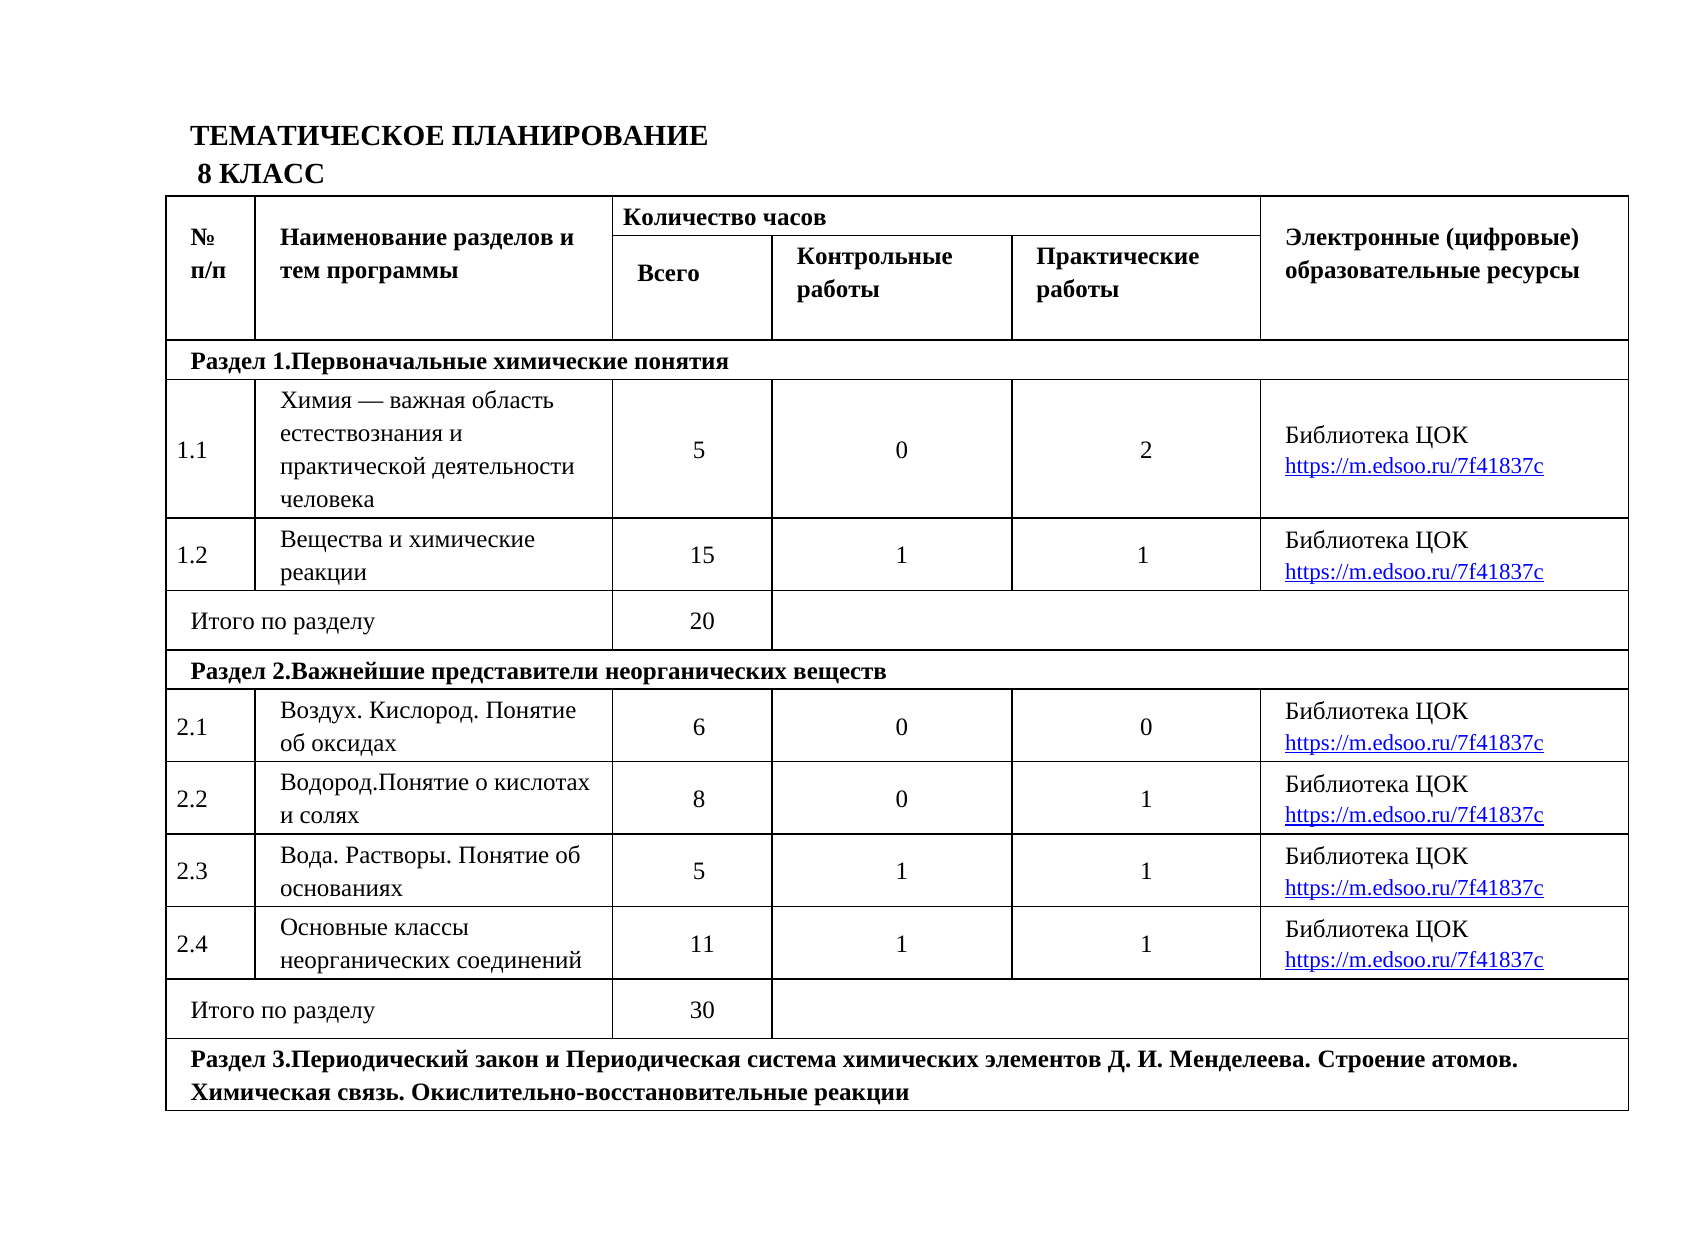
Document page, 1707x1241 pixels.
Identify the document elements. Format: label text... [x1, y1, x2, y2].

table_header Электронные (цифровые) образовательные ресурсы [1261, 197, 1628, 339]
table_cell 2.2 [167, 762, 254, 833]
table_cell 1 [773, 519, 1011, 589]
table_cell 1 [1013, 762, 1260, 833]
table_cell Библиотека ЦОК https://m.edsoo.ru/7f41837c [1261, 690, 1628, 761]
table_cell 20 [613, 591, 771, 649]
table_cell [773, 980, 1628, 1037]
table_cell 0 [1013, 690, 1260, 761]
table_cell 0 [773, 380, 1011, 517]
table_cell 0 [773, 690, 1011, 761]
table_header Количество часов [613, 197, 1260, 234]
table_cell Итого по разделу [167, 591, 612, 649]
table_cell 1.1 [167, 380, 254, 517]
table_cell 1 [1013, 835, 1260, 906]
text 8 КЛАСС [190, 157, 1618, 190]
table_header № п/п [167, 197, 254, 339]
table_cell Библиотека ЦОК https://m.edsoo.ru/7f41837c [1261, 762, 1628, 833]
table_cell 1.2 [167, 519, 254, 589]
table_cell 2 [1013, 380, 1260, 517]
table_cell 15 [613, 519, 771, 589]
table_cell Всего [613, 236, 771, 339]
table_cell Раздел 1.Первоначальные химические понятия [167, 341, 1628, 379]
table_cell Химия — важная область естествознания и практической деятельности человека [256, 380, 612, 517]
table_header Наименование разделов и тем программы [256, 197, 612, 339]
table_cell 8 [613, 762, 771, 833]
table_cell Основные классы неорганических соединений [256, 907, 612, 978]
table_cell Библиотека ЦОК https://m.edsoo.ru/7f41837c [1261, 519, 1628, 589]
table_cell 30 [613, 980, 771, 1037]
table_cell Библиотека ЦОК https://m.edsoo.ru/7f41837c [1261, 380, 1628, 517]
table_cell Библиотека ЦОК https://m.edsoo.ru/7f41837c [1261, 907, 1628, 978]
table_cell Практические работы [1013, 236, 1260, 339]
table_cell 0 [773, 762, 1011, 833]
table_cell Раздел 3.Периодический закон и Периодическая система химических элементов Д. И. Менделеева. Строение атомов. Химическая связь. Окислительно-восстановительные реакции [167, 1039, 1628, 1110]
table_cell 11 [613, 907, 771, 978]
table_cell 5 [613, 380, 771, 517]
table_cell 1 [1013, 907, 1260, 978]
table_cell 1 [773, 907, 1011, 978]
text ТЕМАТИЧЕСКОЕ ПЛАНИРОВАНИЕ [190, 118, 1618, 152]
table_cell 2.4 [167, 907, 254, 978]
table_cell Библиотека ЦОК https://m.edsoo.ru/7f41837c [1261, 835, 1628, 906]
table_cell 2.3 [167, 835, 254, 906]
table_cell 1 [773, 835, 1011, 906]
table_cell Раздел 2.Важнейшие представители неорганических веществ [167, 651, 1628, 688]
table_cell 1 [1013, 519, 1260, 589]
table_cell 5 [613, 835, 771, 906]
table_cell Контрольные работы [773, 236, 1011, 339]
table_cell Итого по разделу [167, 980, 612, 1037]
table_cell Вещества и химические реакции [256, 519, 612, 589]
table_cell Вода. Растворы. Понятие об основаниях [256, 835, 612, 906]
table_cell [773, 591, 1628, 649]
table_cell 2.1 [167, 690, 254, 761]
table_cell 6 [613, 690, 771, 761]
table_cell Воздух. Кислород. Понятие об оксидах [256, 690, 612, 761]
table_cell Водород.Понятие о кислотах и солях [256, 762, 612, 833]
